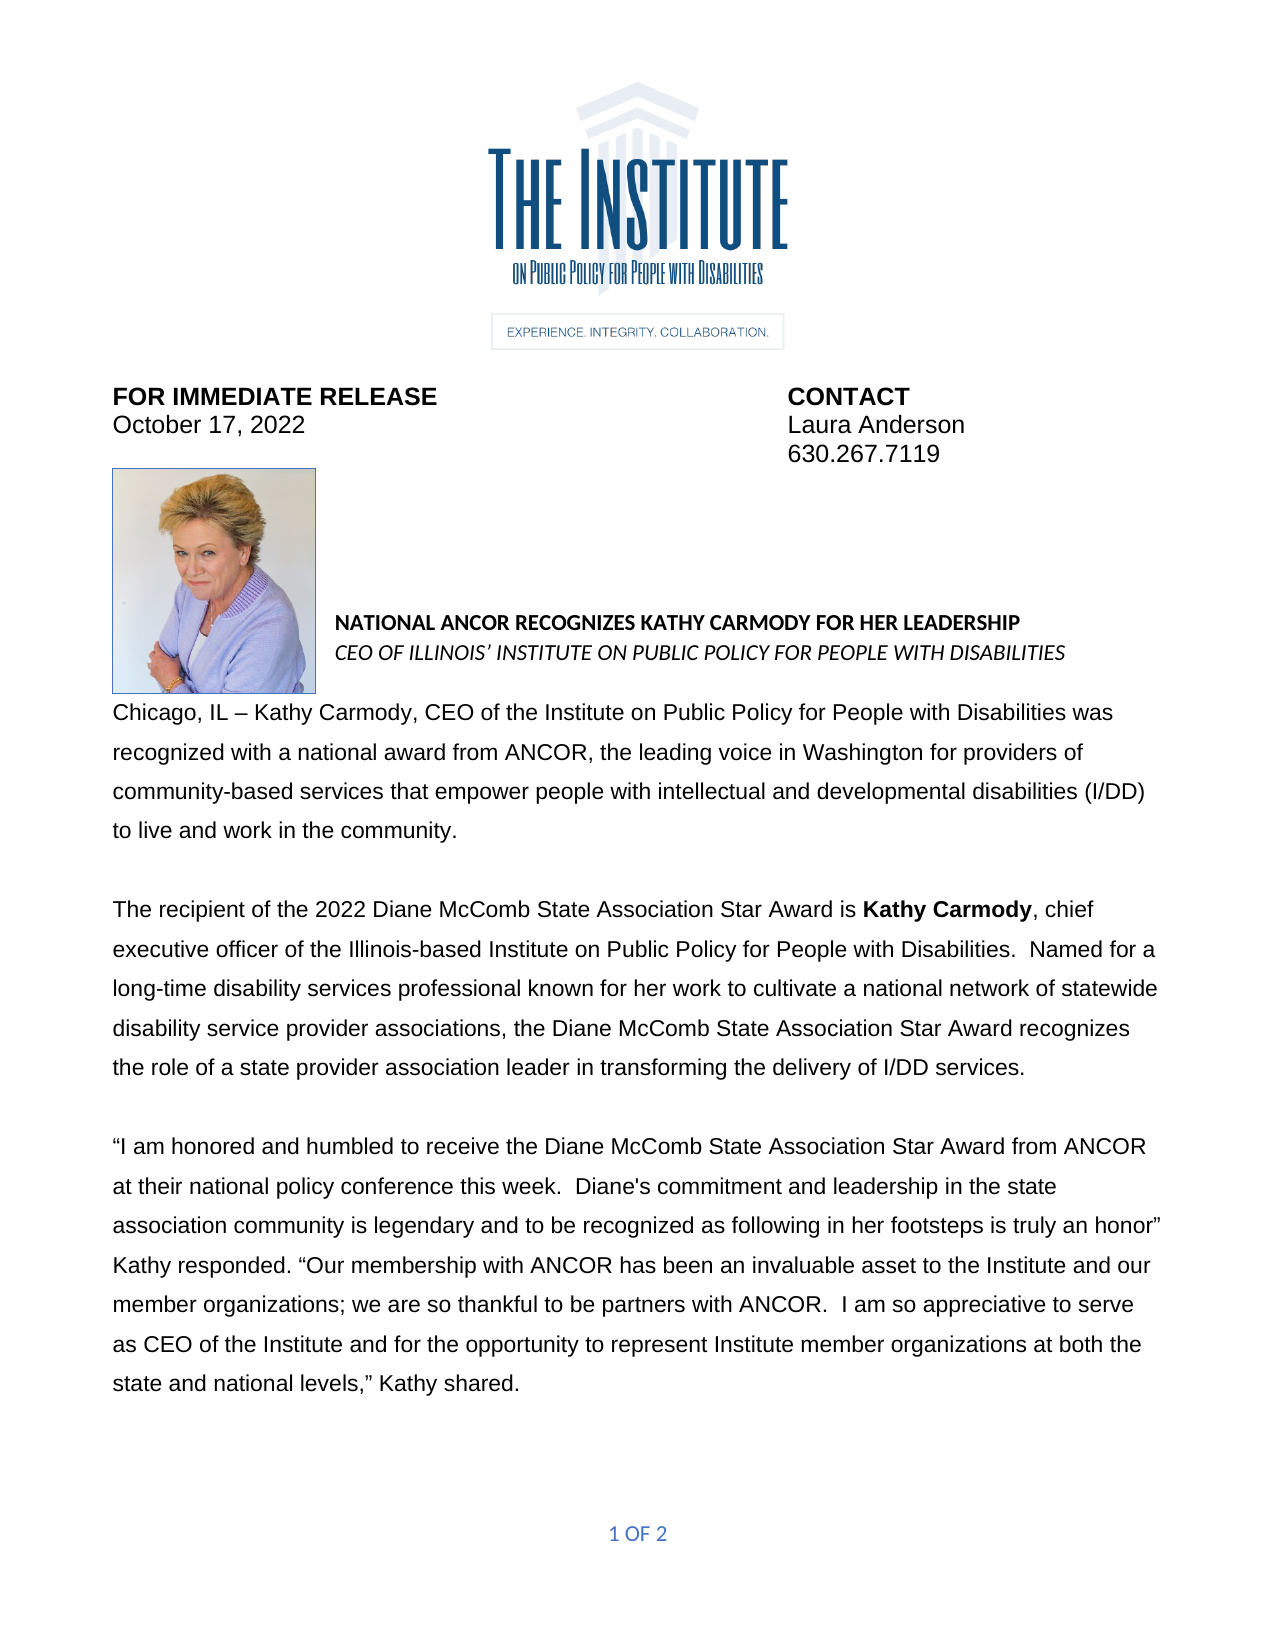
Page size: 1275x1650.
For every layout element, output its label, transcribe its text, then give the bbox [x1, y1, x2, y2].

picture [470, 75, 805, 353]
text CEO OF ILLINOIS’ INSTITUTE ON PUBLIC POLICY FOR PEOPLE WITH DISABILITIES [316, 638, 1162, 667]
text 630.267.7119 [112, 439, 1162, 468]
text Chicago, IL – Kathy Carmody, CEO of the Institute on Public Policy for People with Disabilities was recognized with a national award from ANCOR, the leading voice in Washington for providers of community-based services that empower people with intellectual and developmental disabilities (I/DD) to live and work in the community. [112, 699, 1162, 844]
picture [113, 469, 315, 693]
text October 17, 2022 Laura Anderson [112, 410, 1162, 439]
text “I am honored and humbled to receive the Diane McComb State Association Star Award from ANCOR at their national policy conference this week. Diane's commitment and leadership in the state association community is legendary and to be recognized as following in her footsteps is truly an honor” Kathy responded. “Our membership with ANCOR has been an invaluable asset to the Institute and our member organizations; we are so thankful to be partners with ANCOR. I am so appreciative to serve as CEO of the Institute and for the opportunity to represent Institute member organizations at both the state and national levels,” Kathy shared. [112, 1133, 1162, 1396]
text FOR IMMEDIATE RELEASE CONTACT [112, 381, 1162, 410]
text NATIONAL ANCOR RECOGNIZES KATHY CARMODY FOR HER LEADERSHIP [316, 608, 1162, 636]
text The recipient of the 2022 Diane McComb State Association Star Award is Kathy Carmody, chief executive officer of the Illinois-based Institute on Public Policy for People with Disabilities. Named for a long-time disability services professional known for her work to cultivate a national network of statewide disability service provider associations, the Diane McComb State Association Star Award recognizes the role of a state provider association leader in transforming the delivery of I/DD services. [112, 896, 1162, 1081]
